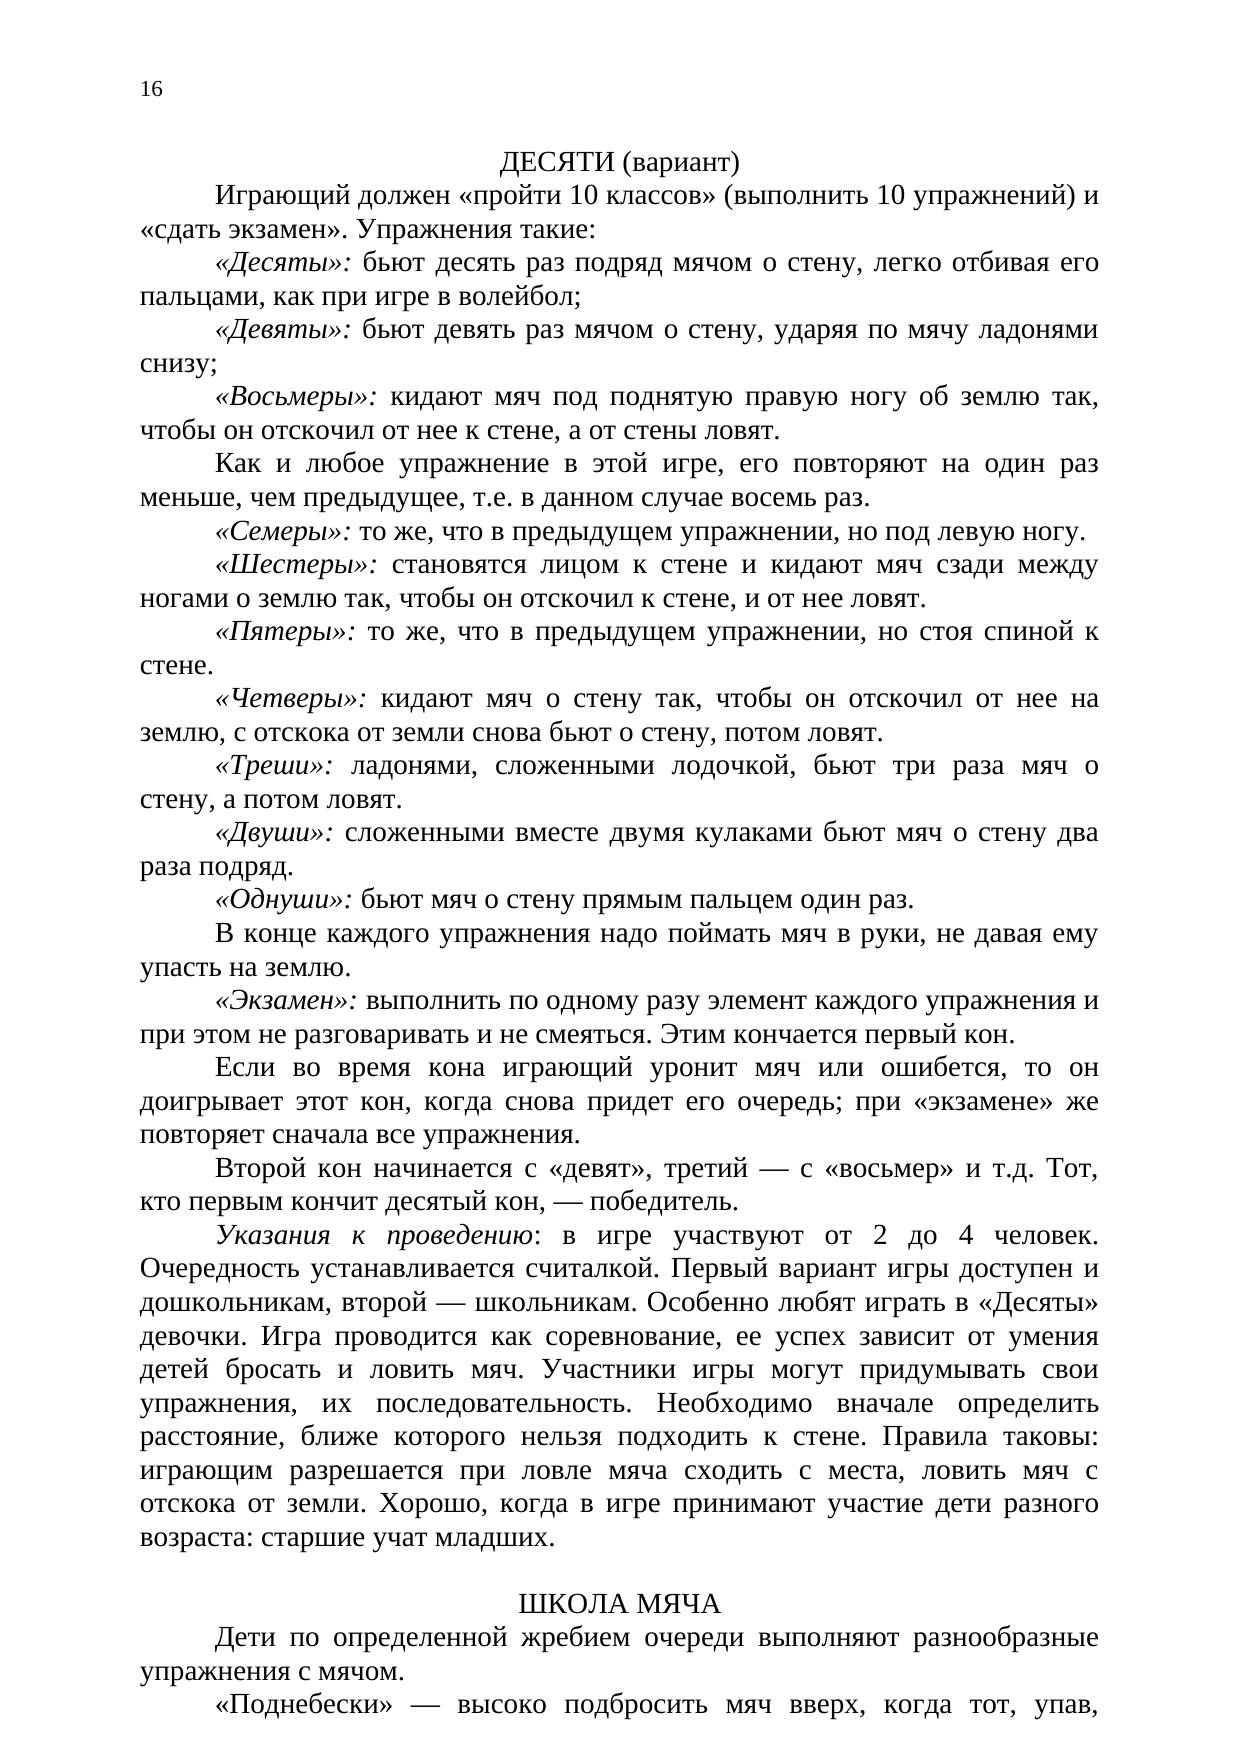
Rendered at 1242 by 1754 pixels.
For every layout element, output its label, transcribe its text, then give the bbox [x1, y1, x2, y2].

text «Экзамен»: выполнить по одному разу элемент каждого упражнения и при этом не разговаривать и не смеяться. Этим кончается первый кон. [139, 982, 1100, 1049]
text Играющий должен «пройти 10 классов» (выполнить 10 упражнений) и «сдать экзамен». Упражнения такие: [139, 177, 1100, 244]
text Как и любое упражнение в этой игре, его повторяют на один раз меньше, чем предыдущее, т.е. в данном случае восемь раз. [139, 446, 1100, 513]
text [139, 1687, 1100, 1720]
text Второй кон начинается с «девят», третий — с «восьмер» и т.д. Тот, кто первым кончит десятый кон, — победитель. [139, 1150, 1100, 1217]
text «Пятеры»: то же, что в предыдущем упражнении, но стоя спиной к стене. [139, 613, 1100, 680]
text «Двуши»: сложенными вместе двумя кулаками бьют мяч о стену два раза подряд. [139, 814, 1100, 882]
text «Семеры»: то же, что в предыдущем упражнении, но под левую ногу. [139, 513, 1100, 546]
text «Десяты»: бьют десять раз подряд мячом о стену, легко отбивая его пальцами, как при игре в волейбол; [139, 244, 1100, 311]
text Дети по определенной жребием очереди выполняют разнообразные упражнения с мячом. [139, 1619, 1100, 1687]
text Указания к проведению: в игре участвуют от 2 до 4 человек. Очередность устанавливается считалкой. Первый вариант игры доступен и дошкольникам, второй — школьникам. Особенно любят играть в «Десяты» девочки. Игра проводится как соревнование, ее успех зависит от умения детей бросать и ловить мяч. Участники игры могут придумывать свои упражнения, их последовательность. Необходимо вначале определить расстояние, ближе которого нельзя подходить к стене. Правила таковы: играющим разрешается при ловле мяча сходить с места, ловить мяч с отскока от земли. Хорошо, когда в игре принимают участие дети разного возраста: старшие учат младших. [139, 1217, 1100, 1552]
text «Шестеры»: становятся лицом к стене и кидают мяч сзади между ногами о землю так, чтобы он отскочил к стене, и от нее ловят. [139, 546, 1100, 613]
text Школа МЯЧА [139, 1586, 1100, 1619]
text Десяти (вариант) [139, 144, 1100, 177]
text «Восьмеры»: кидают мяч под поднятую правую ногу об землю так, чтобы он отскочил от нее к стене, а от стены ловят. [139, 378, 1100, 446]
text «Четверы»: кидают мяч о стену так, чтобы он отскочил от нее на землю, с отскока от земли снова бьют о стену, потом ловят. [139, 680, 1100, 747]
text «Однуши»: бьют мяч о стену прямым пальцем один раз. [139, 882, 1100, 915]
text «Девяты»: бьют девять раз мячом о стену, ударяя по мячу ладонями снизу; [139, 311, 1100, 378]
text «Треши»: ладонями, сложенными лодочкой, бьют три раза мяч о стену, а потом ловят. [139, 747, 1100, 814]
text Если во время кона играющий уронит мяч или ошибется, то он доигрывает этот кон, когда снова придет его очередь; при «экзамене» же повторяет сначала все упражнения. [139, 1049, 1100, 1150]
text В конце каждого упражнения надо поймать мяч в руки, не давая ему упасть на землю. [139, 915, 1100, 982]
